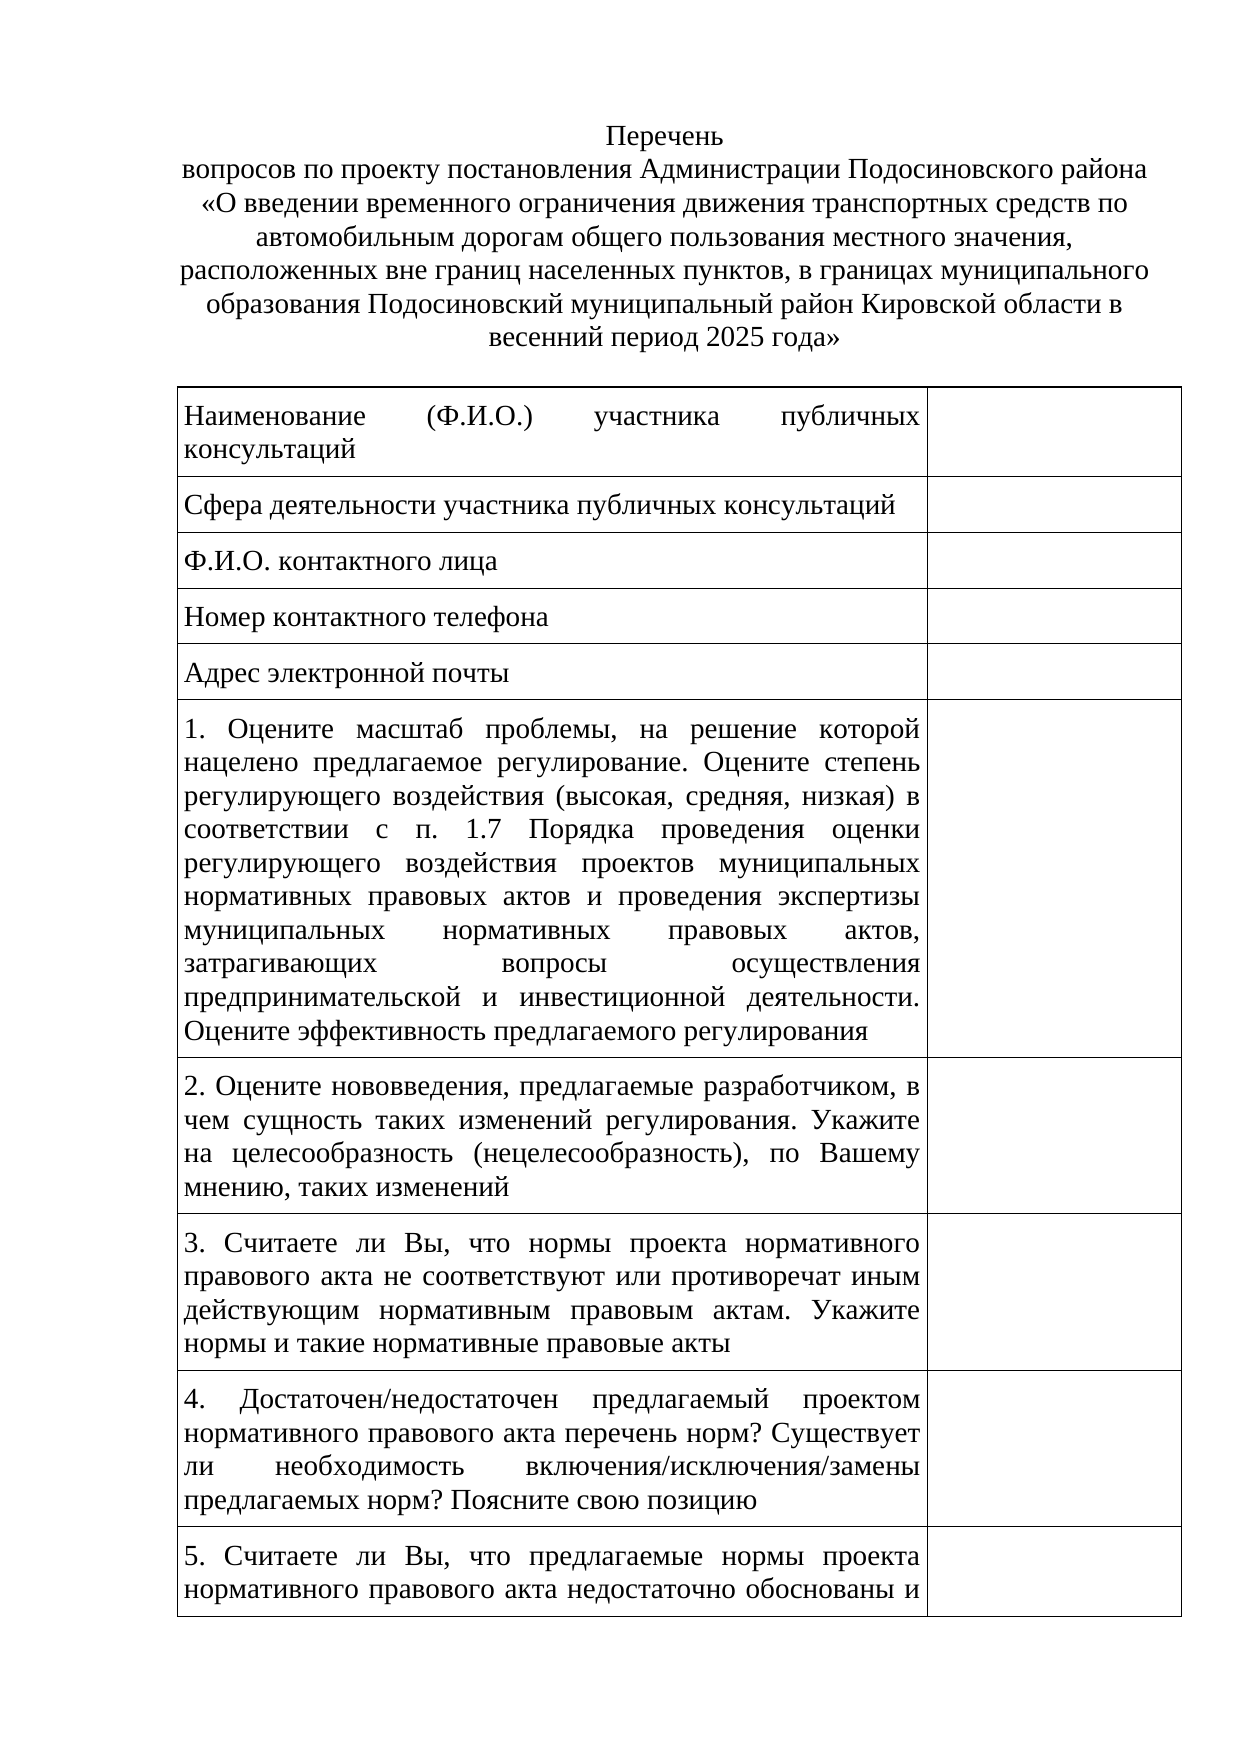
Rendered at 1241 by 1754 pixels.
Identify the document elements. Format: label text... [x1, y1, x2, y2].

table_cell [928, 1214, 1181, 1370]
table_cell Номер контактного телефона [178, 589, 927, 643]
table_cell [928, 1058, 1181, 1213]
text Перечень [177, 118, 1152, 152]
table_cell Адрес электронной почты [178, 644, 927, 699]
text вопросов по проекту постановления Администрации Подосиновского района [177, 152, 1152, 185]
table_cell Ф.И.О. контактного лица [178, 533, 927, 587]
table_header Наименование (Ф.И.О.) участника публичных консультаций [178, 388, 927, 476]
table_cell [928, 477, 1181, 532]
table_cell [928, 700, 1181, 1057]
table_cell 3. Считаете ли Вы, что нормы проекта нормативного правового акта не соответствуют или противоречат иным действующим нормативным правовым актам. Укажите нормы и такие нормативные правовые акты [178, 1214, 927, 1370]
table_cell [928, 533, 1181, 587]
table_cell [178, 1527, 927, 1616]
table_cell 2. Оцените нововведения, предлагаемые разработчиком, в чем сущность таких изменений регулирования. Укажите на целесообразность (нецелесообразность), по Вашему мнению, таких изменений [178, 1058, 927, 1213]
table_cell 4. Достаточен/недостаточен предлагаемый проектом нормативного правового акта перечень норм? Существует ли необходимость включения/исключения/замены предлагаемых норм? Поясните свою позицию [178, 1371, 927, 1526]
text «О введении временного ограничения движения транспортных средств по автомобильным дорогам общего пользования местного значения, расположенных вне границ населенных пунктов, в границах муниципального образования Подосиновский муниципальный район Кировской области в весенний период 2025 года» [177, 185, 1152, 353]
table_cell [928, 589, 1181, 643]
table_cell 1. Оцените масштаб проблемы, на решение которой нацелено предлагаемое регулирование. Оцените степень регулирующего воздействия (высокая, средняя, низкая) в соответствии с п. 1.7 Порядка проведения оценки регулирующего воздействия проектов муниципальных нормативных правовых актов и проведения экспертизы муниципальных нормативных правовых актов, затрагивающих вопросы осуществления предпринимательской и инвестиционной деятельности. Оцените эффективность предлагаемого регулирования [178, 700, 927, 1057]
table_header [928, 388, 1181, 476]
table_cell Сфера деятельности участника публичных консультаций [178, 477, 927, 532]
table_cell [928, 1527, 1181, 1616]
table_cell [928, 644, 1181, 699]
table_cell [928, 1371, 1181, 1526]
